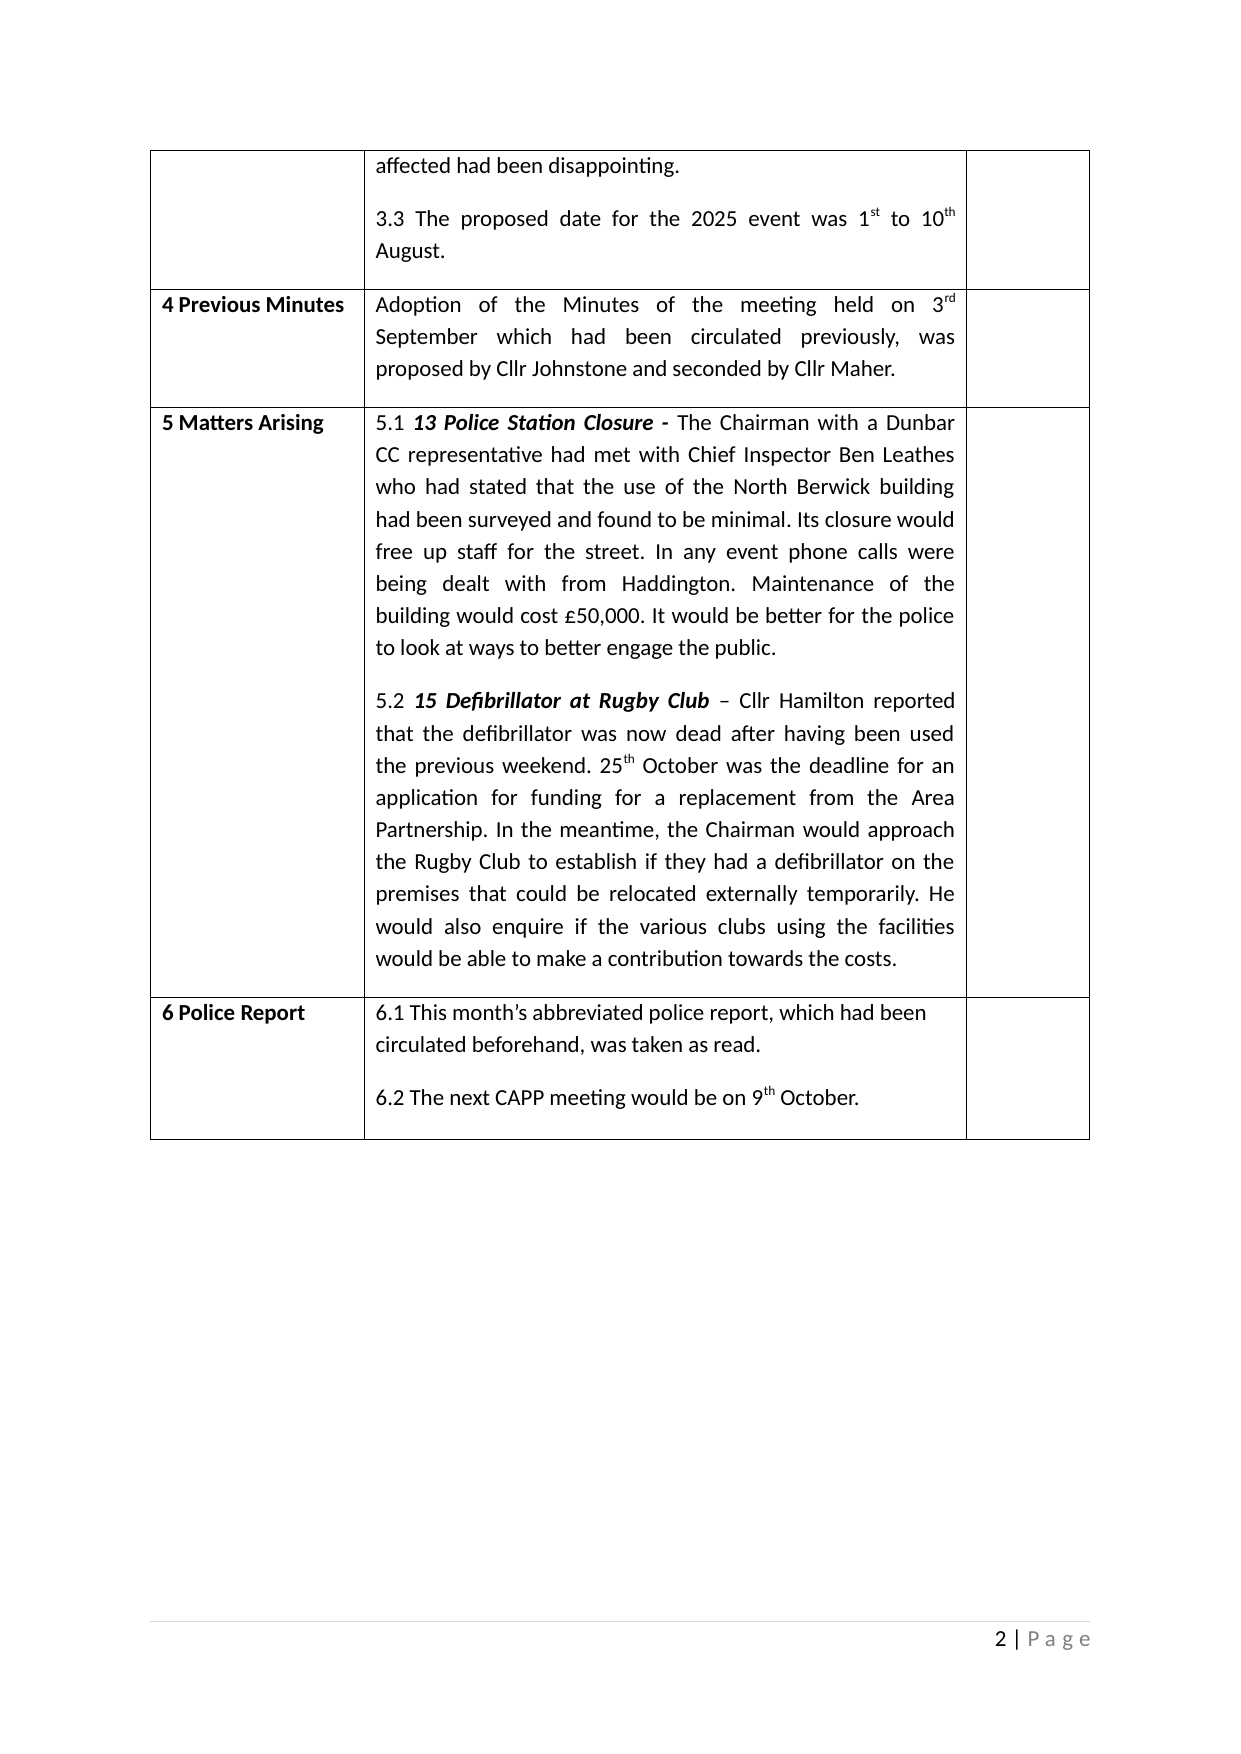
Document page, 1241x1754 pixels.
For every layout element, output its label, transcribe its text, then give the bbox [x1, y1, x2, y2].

table_cell 5.1 13 Police Station Closure - The Chairman with a Dunbar CC representative had met with Chief Inspector Ben Leathes who had stated that the use of the North Berwick building had been surveyed and found to be minimal. Its closure would free up staff for the street. In any event phone calls were being dealt with from Haddington. Maintenance of the building would cost £50,000. It would be better for the police to look at ways to better engage the public. 5.2 15 Defibrillator at Rugby Club – Cllr Hamilton reported that the defibrillator was now dead after having been used the previous weekend. 25th October was the deadline for an application for funding for a replacement from the Area Partnership. In the meantime, the Chairman would approach the Rugby Club to establish if they had a defibrillator on the premises that could be relocated externally temporarily. He would also enquire if the various clubs using the facilities would be able to make a contribution towards the costs. [365, 408, 966, 997]
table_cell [151, 151, 364, 289]
table_cell 5 Matters Arising [151, 408, 364, 997]
table_cell 6.1 This month’s abbreviated police report, which had been circulated beforehand, was taken as read. 6.2 The next CAPP meeting would be on 9th October. [365, 998, 966, 1139]
table_cell [967, 998, 1089, 1139]
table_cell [365, 151, 966, 289]
table_cell [967, 408, 1089, 997]
table_cell [967, 290, 1089, 407]
table_cell [967, 151, 1089, 289]
table_cell Adoption of the Minutes of the meeting held on 3rd September which had been circulated previously, was proposed by Cllr Johnstone and seconded by Cllr Maher. [365, 290, 966, 407]
table_cell 4 Previous Minutes [151, 290, 364, 407]
table_cell 6 Police Report [151, 998, 364, 1139]
